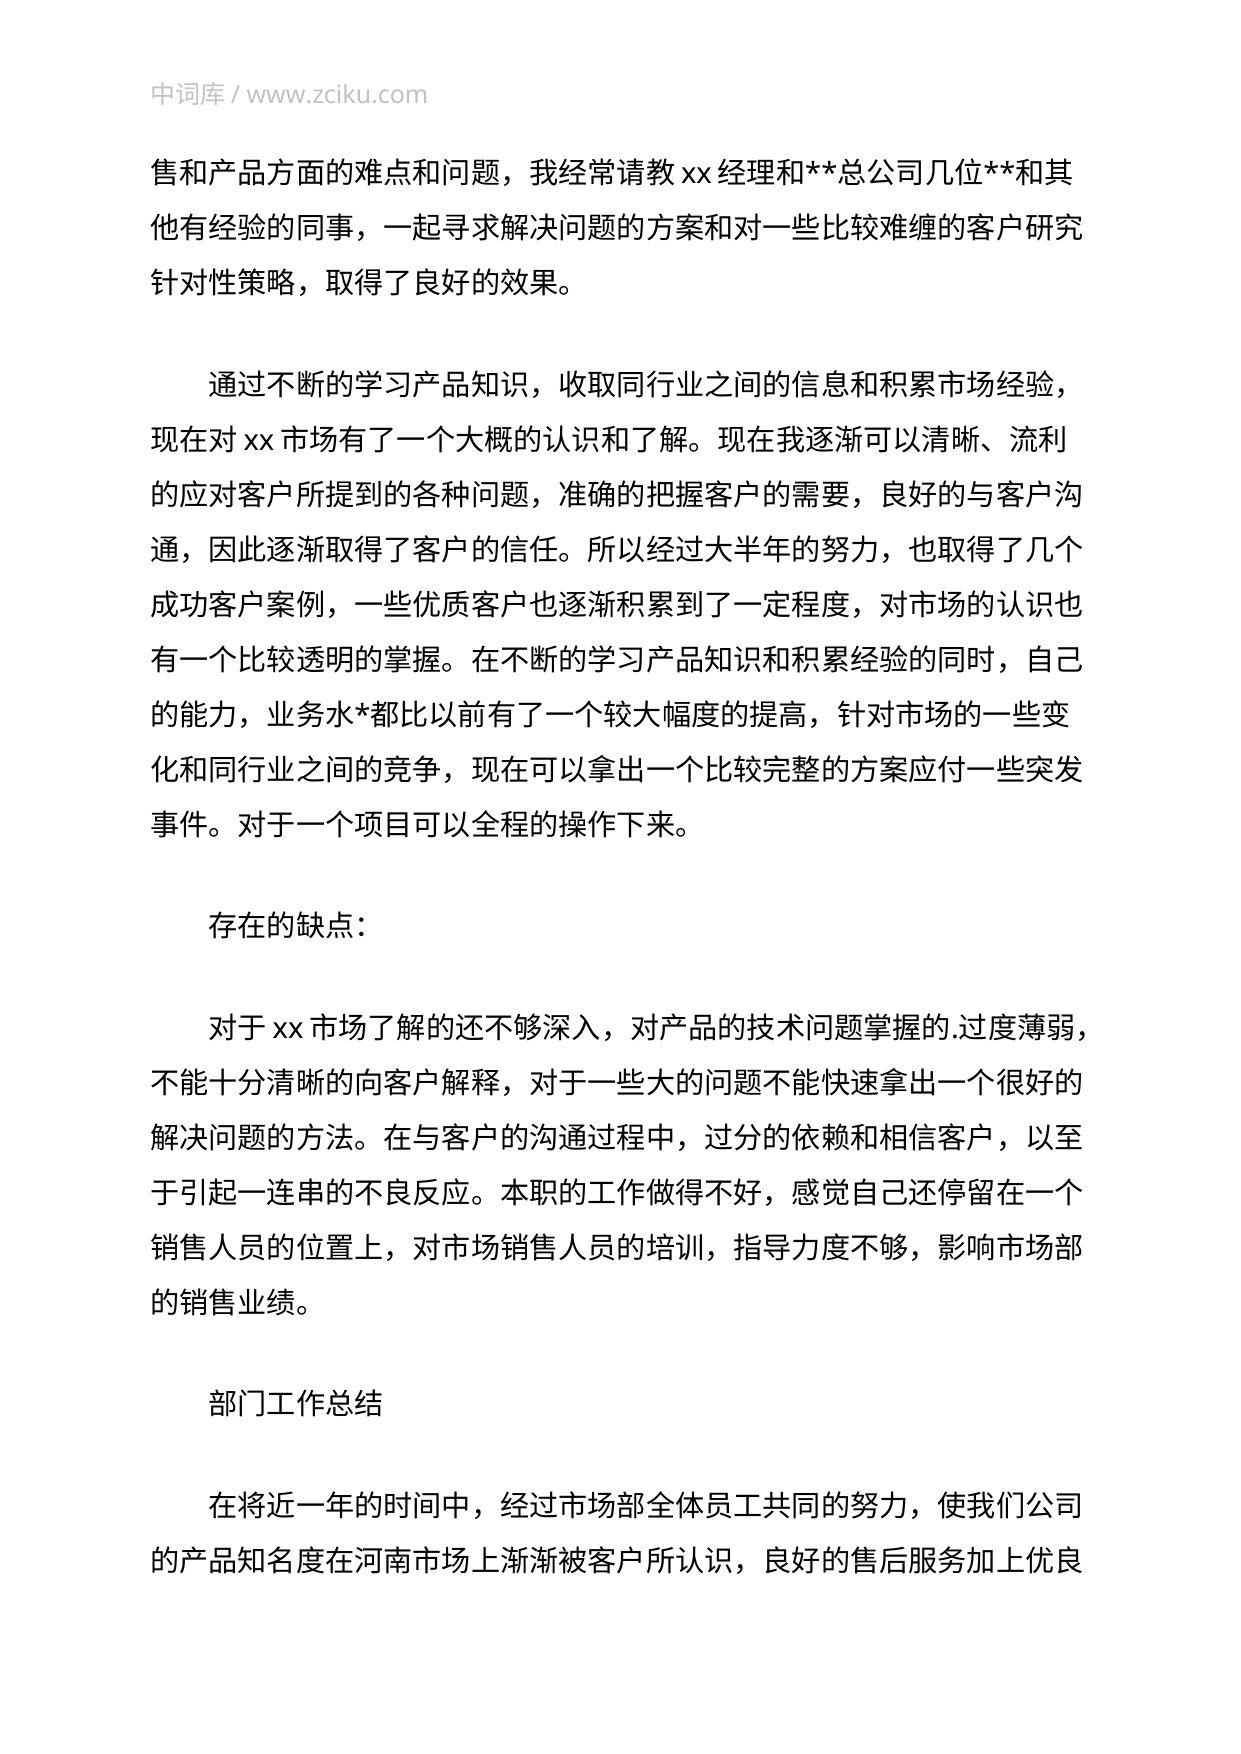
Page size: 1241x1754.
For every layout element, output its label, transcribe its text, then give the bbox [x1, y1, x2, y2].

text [150, 1483, 1090, 1580]
text 部门工作总结 [150, 1381, 1090, 1423]
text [150, 150, 1090, 302]
text 存在的缺点： [150, 903, 1090, 945]
text 通过不断的学习产品知识，收取同行业之间的信息和积累市场经验，现在对xx市场有了一个大概的认识和了解。现在我逐渐可以清晰、流利的应对客户所提到的各种问题，准确的把握客户的需要，良好的与客户沟通，因此逐渐取得了客户的信任。所以经过大半年的努力，也取得了几个成功客户案例，一些优质客户也逐渐积累到了一定程度，对市场的认识也有一个比较透明的掌握。在不断的学习产品知识和积累经验的同时，自己的能力，业务水*都比以前有了一个较大幅度的提高，针对市场的一些变化和同行业之间的竞争，现在可以拿出一个比较完整的方案应付一些突发事件。对于一个项目可以全程的操作下来。 [150, 362, 1090, 843]
text 对于xx市场了解的还不够深入，对产品的技术问题掌握的.过度薄弱，不能十分清晰的向客户解释，对于一些大的问题不能快速拿出一个很好的解决问题的方法。在与客户的沟通过程中，过分的依赖和相信客户，以至于引起一连串的不良反应。本职的工作做得不好，感觉自己还停留在一个销售人员的位置上，对市场销售人员的培训，指导力度不够，影响市场部的销售业绩。 [150, 1004, 1090, 1321]
